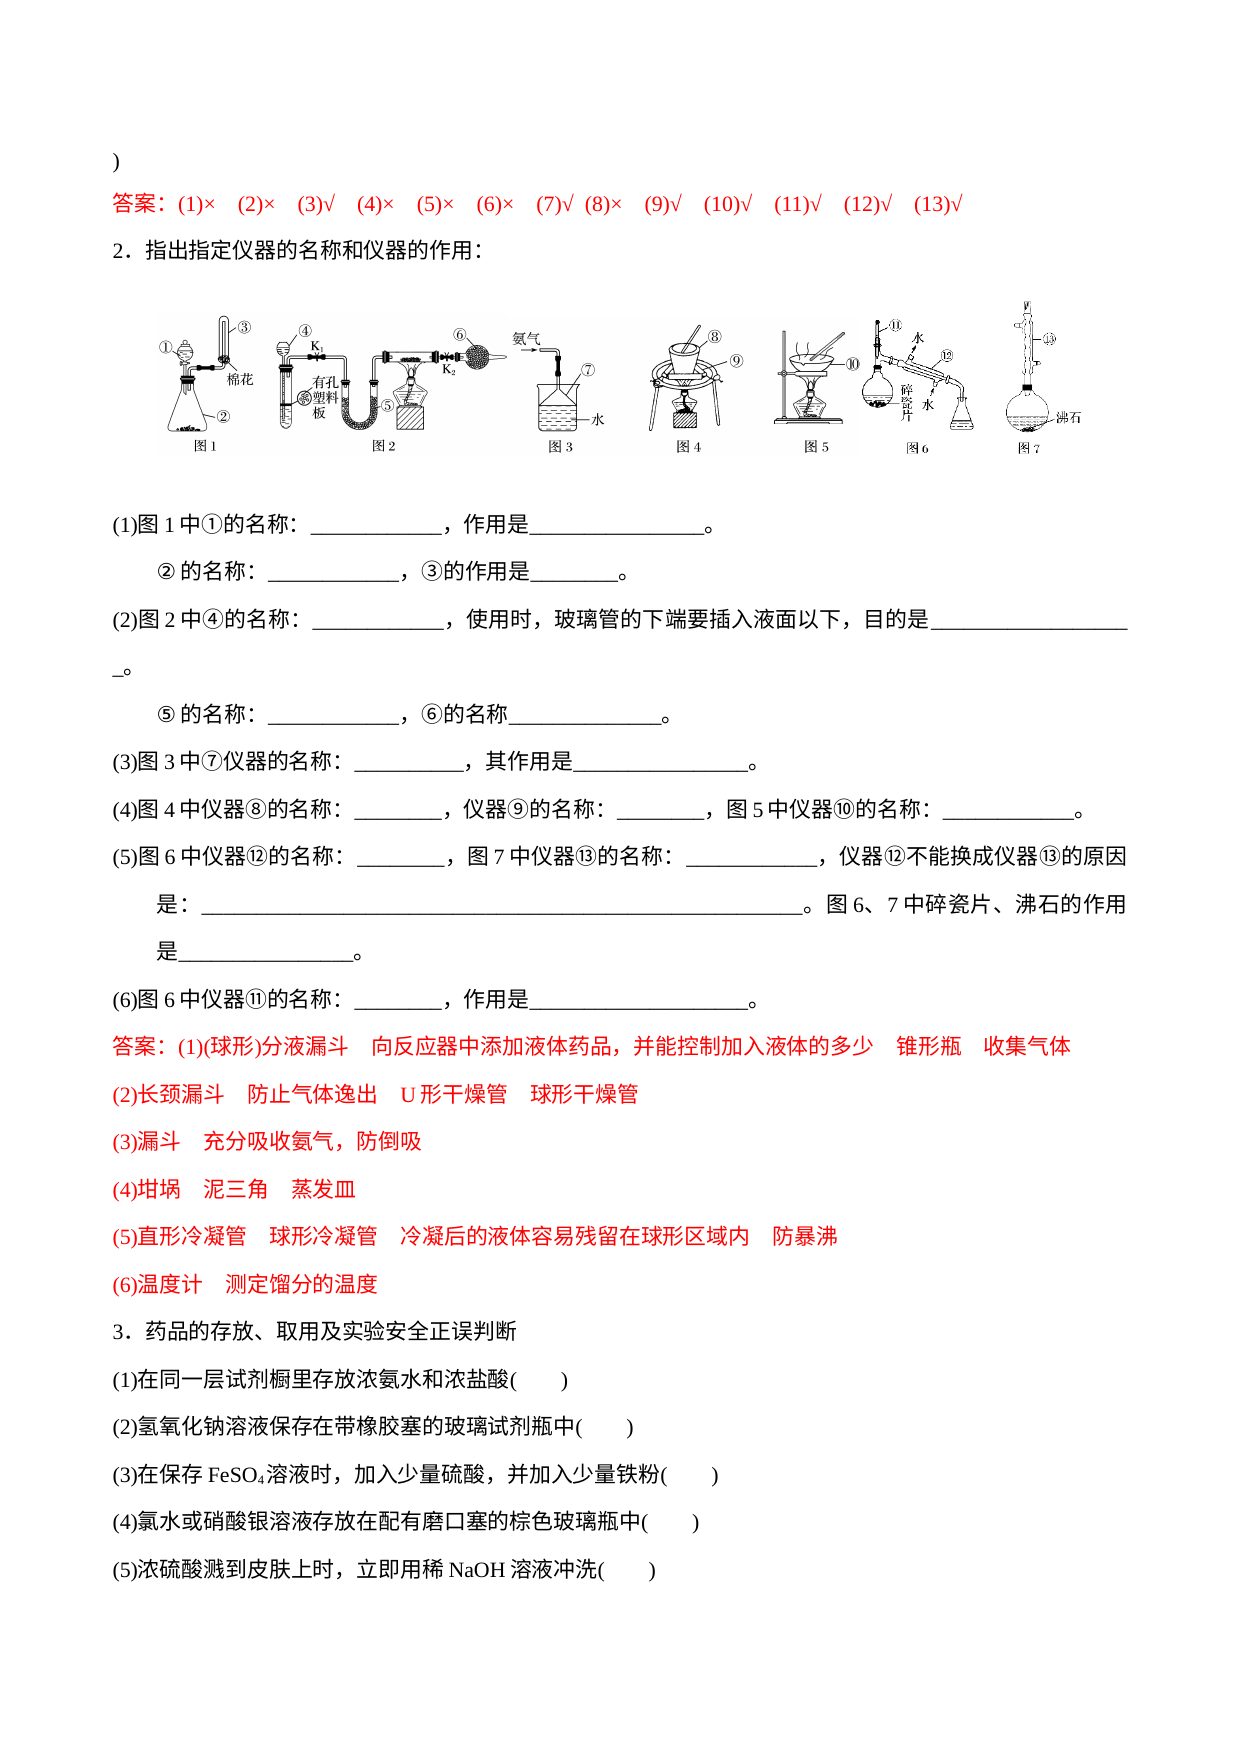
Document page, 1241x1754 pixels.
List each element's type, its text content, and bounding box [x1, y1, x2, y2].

text (1)图1中①的名称：____________，作用是________________。 [112, 507, 1128, 538]
text 答案：(1)× (2)× (3)√ (4)× (5)× (6)× (7)√ (8)× (9)√ (10)√ (11)√ (12)√ (13)√ [112, 186, 1128, 218]
text (2)长颈漏斗 防止气体逸出 U形干燥管 球形干燥管 [112, 1077, 1128, 1108]
text ②的名称：____________，③的作用是________。 [156, 554, 1128, 586]
text (5)图6中仪器⑫的名称：________，图7中仪器⑬的名称：____________，仪器⑫不能换成仪器⑬的原因是：_______________________________________________________。图6、7中碎瓷片、沸石的作用是________________。 [112, 839, 1128, 966]
text (6)图6中仪器⑪的名称：________，作用是____________________。 [112, 982, 1128, 1013]
text 答案：(1)(球形)分液漏斗 向反应器中添加液体药品，并能控制加入液体的多少 锥形瓶 收集气体 [112, 1029, 1128, 1061]
text (5)浓硫酸溅到皮肤上时，立即用稀NaOH溶液冲洗( ) [112, 1552, 1128, 1583]
text 2．指出指定仪器的名称和仪器的作用： [112, 233, 1128, 265]
text (3)在保存FeSO4溶液时，加入少量硫酸，并加入少量铁粉( ) [112, 1457, 1128, 1488]
picture [156, 281, 1084, 456]
text (5)直形冷凝管 球形冷凝管 冷凝后的液体容易残留在球形区域内 防暴沸 [112, 1219, 1128, 1251]
text (4)坩埚 泥三角 蒸发皿 [112, 1172, 1128, 1203]
text (3)漏斗 充分吸收氨气，防倒吸 [112, 1124, 1128, 1156]
text (4)图4中仪器⑧的名称：________，仪器⑨的名称：________，图5中仪器⑩的名称：____________。 [112, 792, 1128, 823]
text (3)图3中⑦仪器的名称：__________，其作用是________________。 [112, 744, 1128, 776]
text (4)氯水或硝酸银溶液存放在配有磨口塞的棕色玻璃瓶中( ) [112, 1504, 1128, 1536]
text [112, 148, 1128, 173]
text 3．药品的存放、取用及实验安全正误判断 [112, 1314, 1128, 1346]
text (2)图2中④的名称：____________，使用时，玻璃管的下端要插入液面以下，目的是___________________。 [112, 602, 1128, 681]
text (1)在同一层试剂橱里存放浓氨水和浓盐酸( ) [112, 1362, 1128, 1393]
text (6)温度计 测定馏分的温度 [112, 1267, 1128, 1298]
text ⑤的名称：____________，⑥的名称______________。 [112, 697, 1128, 728]
text (2)氢氧化钠溶液保存在带橡胶塞的玻璃试剂瓶中( ) [112, 1409, 1128, 1441]
